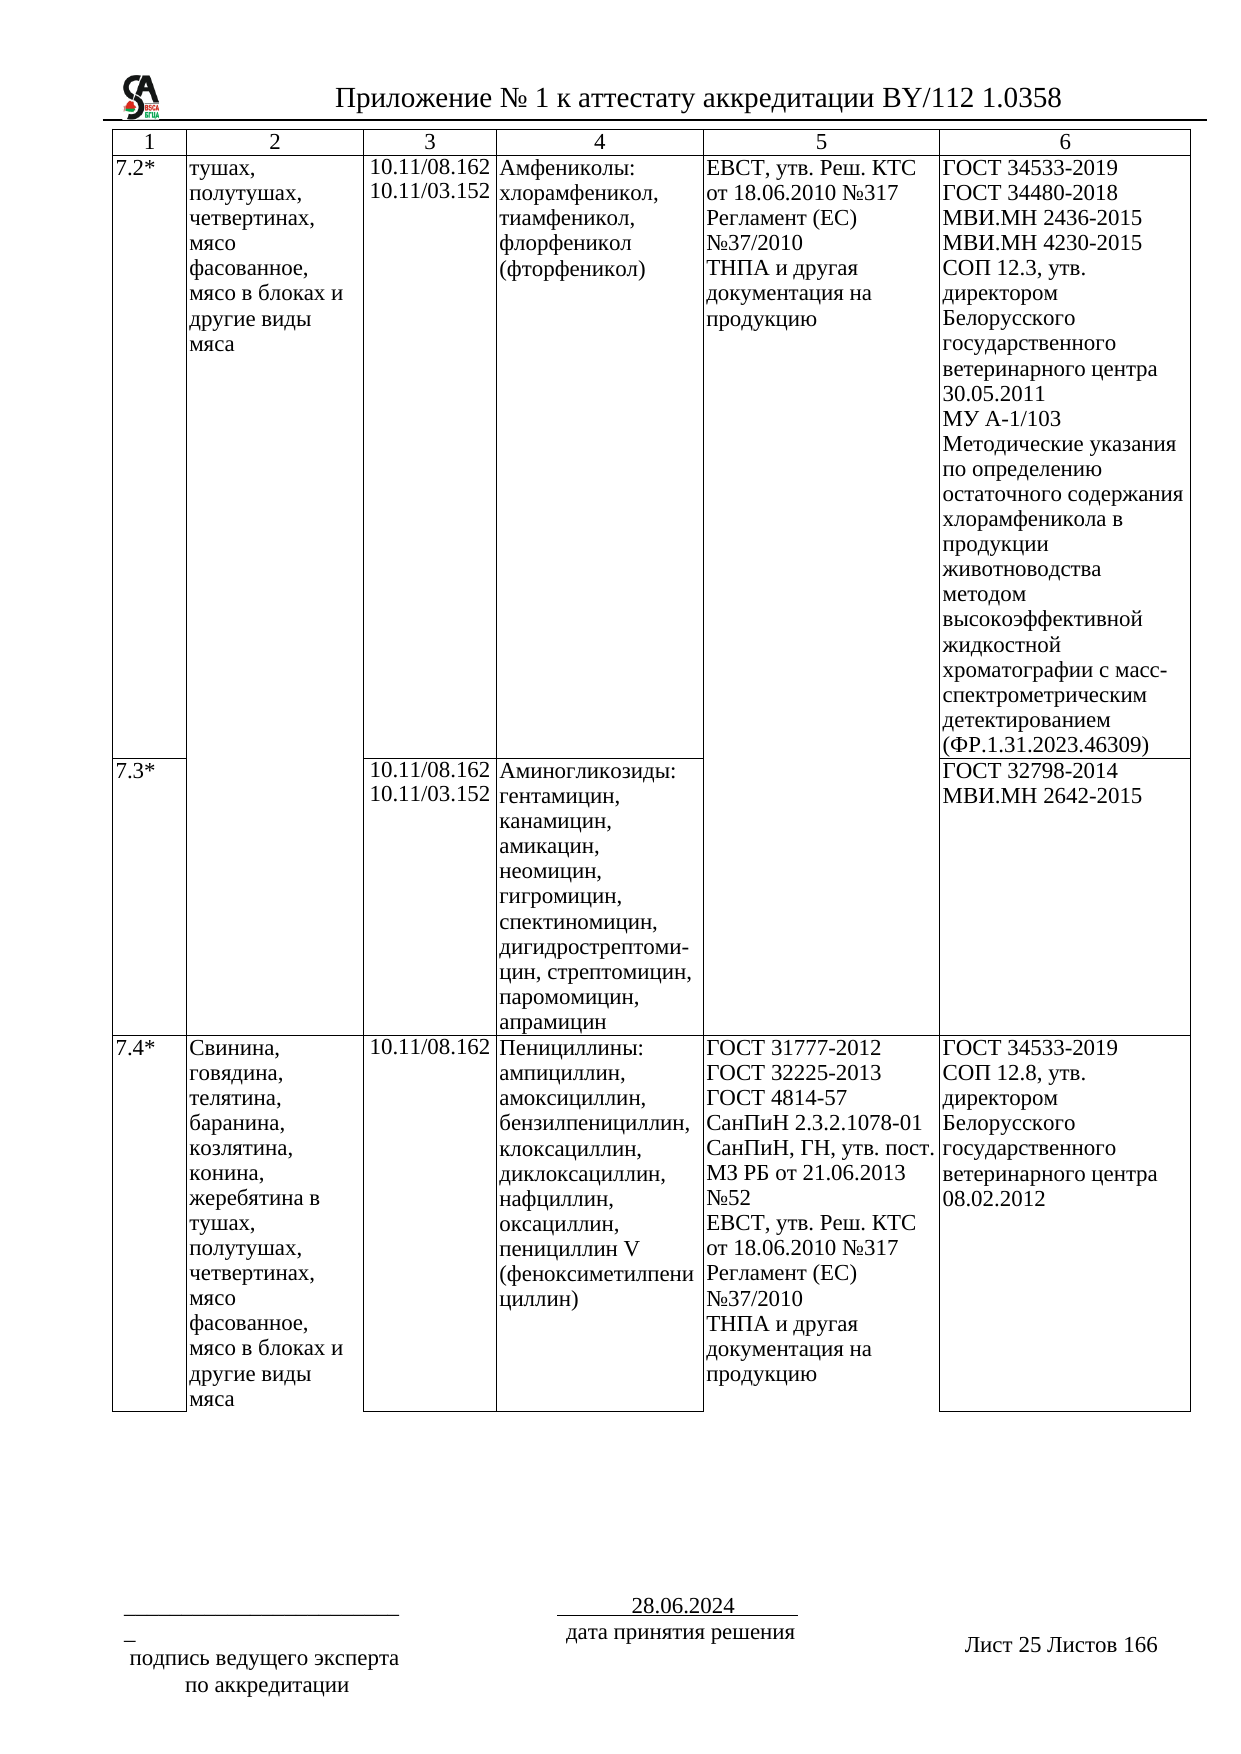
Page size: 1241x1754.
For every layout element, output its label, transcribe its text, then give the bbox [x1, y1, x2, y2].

picture [122, 73, 160, 120]
table_header 3 [364, 130, 496, 154]
table_cell 10.11/08.162 [364, 1036, 496, 1411]
table_header 4 [497, 130, 703, 154]
table_cell Амфениколы: хлорамфеникол, тиамфеникол, флорфеникол (фторфеникол) [497, 156, 703, 757]
table_cell [113, 156, 186, 757]
table_cell [113, 759, 186, 1034]
table_cell 10.11/08.162 10.11/03.152 [364, 156, 496, 757]
table_cell [704, 758, 939, 1034]
table_cell Свинина, говядина, телятина, баранина, козлятина, конина, жеребятина в тушах, полутушах, четвертинах, мясо фасованное, мясо в блоках и другие виды мяса [187, 1036, 363, 1411]
table_cell ГОСТ 34533-2019 ГОСТ 34480-2018 МВИ.МН 2436-2015 МВИ.МН 4230-2015 СОП 12.3, утв. директором Белорусского государственного ветеринарного центра 30.05.2011 МУ А-1/103 Методические указания по определению остаточного содержания хлорамфеникола в продукции животноводства методом высокоэффективной жидкостной хроматографии с масс-спектрометрическим детектированием (ФР.1.31.2023.46309) [940, 156, 1190, 757]
table_cell Пенициллины: ампициллин, амоксициллин, бензилпенициллин, клоксациллин, диклоксациллин, нафциллин, оксациллин, пенициллин V (феноксиметилпенициллин) [497, 1036, 703, 1411]
table_cell Аминогликозиды: гентамицин, канамицин, амикацин, неомицин, гигромицин, спектиномицин, дигидрострептоми-цин, стрептомицин, паромомицин, апрамицин [497, 759, 703, 1034]
table_cell Свинина, говядина, телятина, баранина, козлятина, конина, жеребятина в тушах, полутушах, четвертинах, мясо фасованное, мясо в блоках и другие виды мяса [187, 156, 363, 757]
table_cell [113, 1036, 186, 1411]
table_header 5 [704, 130, 939, 154]
table_cell ГОСТ 31777-2012 ГОСТ 32225-2013 ГОСТ 4814-57 СанПиН 2.3.2.1078-01 СанПиН, ГН, утв. пост. МЗ РБ от 21.06.2013 №52 ЕВСТ, утв. Реш. КТС от 18.06.2010 №317 Регламент (ЕС) №37/2010 ТНПА и другая документация на продукцию [704, 156, 939, 757]
table_header 2 [187, 130, 363, 154]
table_cell ГОСТ 31777-2012 ГОСТ 32225-2013 ГОСТ 4814-57 СанПиН 2.3.2.1078-01 СанПиН, ГН, утв. пост. МЗ РБ от 21.06.2013 №52 ЕВСТ, утв. Реш. КТС от 18.06.2010 №317 Регламент (ЕС) №37/2010 ТНПА и другая документация на продукцию [704, 1036, 939, 1411]
table_cell [187, 758, 363, 1034]
table_cell ГОСТ 32798-2014 МВИ.МН 2642-2015 [940, 759, 1190, 1034]
table_cell 10.11/08.162 10.11/03.152 [364, 759, 496, 1034]
table_header 1 [113, 130, 186, 154]
table_cell ГОСТ 34533-2019 СОП 12.8, утв. директором Белорусского государственного ветеринарного центра 08.02.2012 [940, 1036, 1190, 1411]
table_header 6 [940, 130, 1190, 154]
